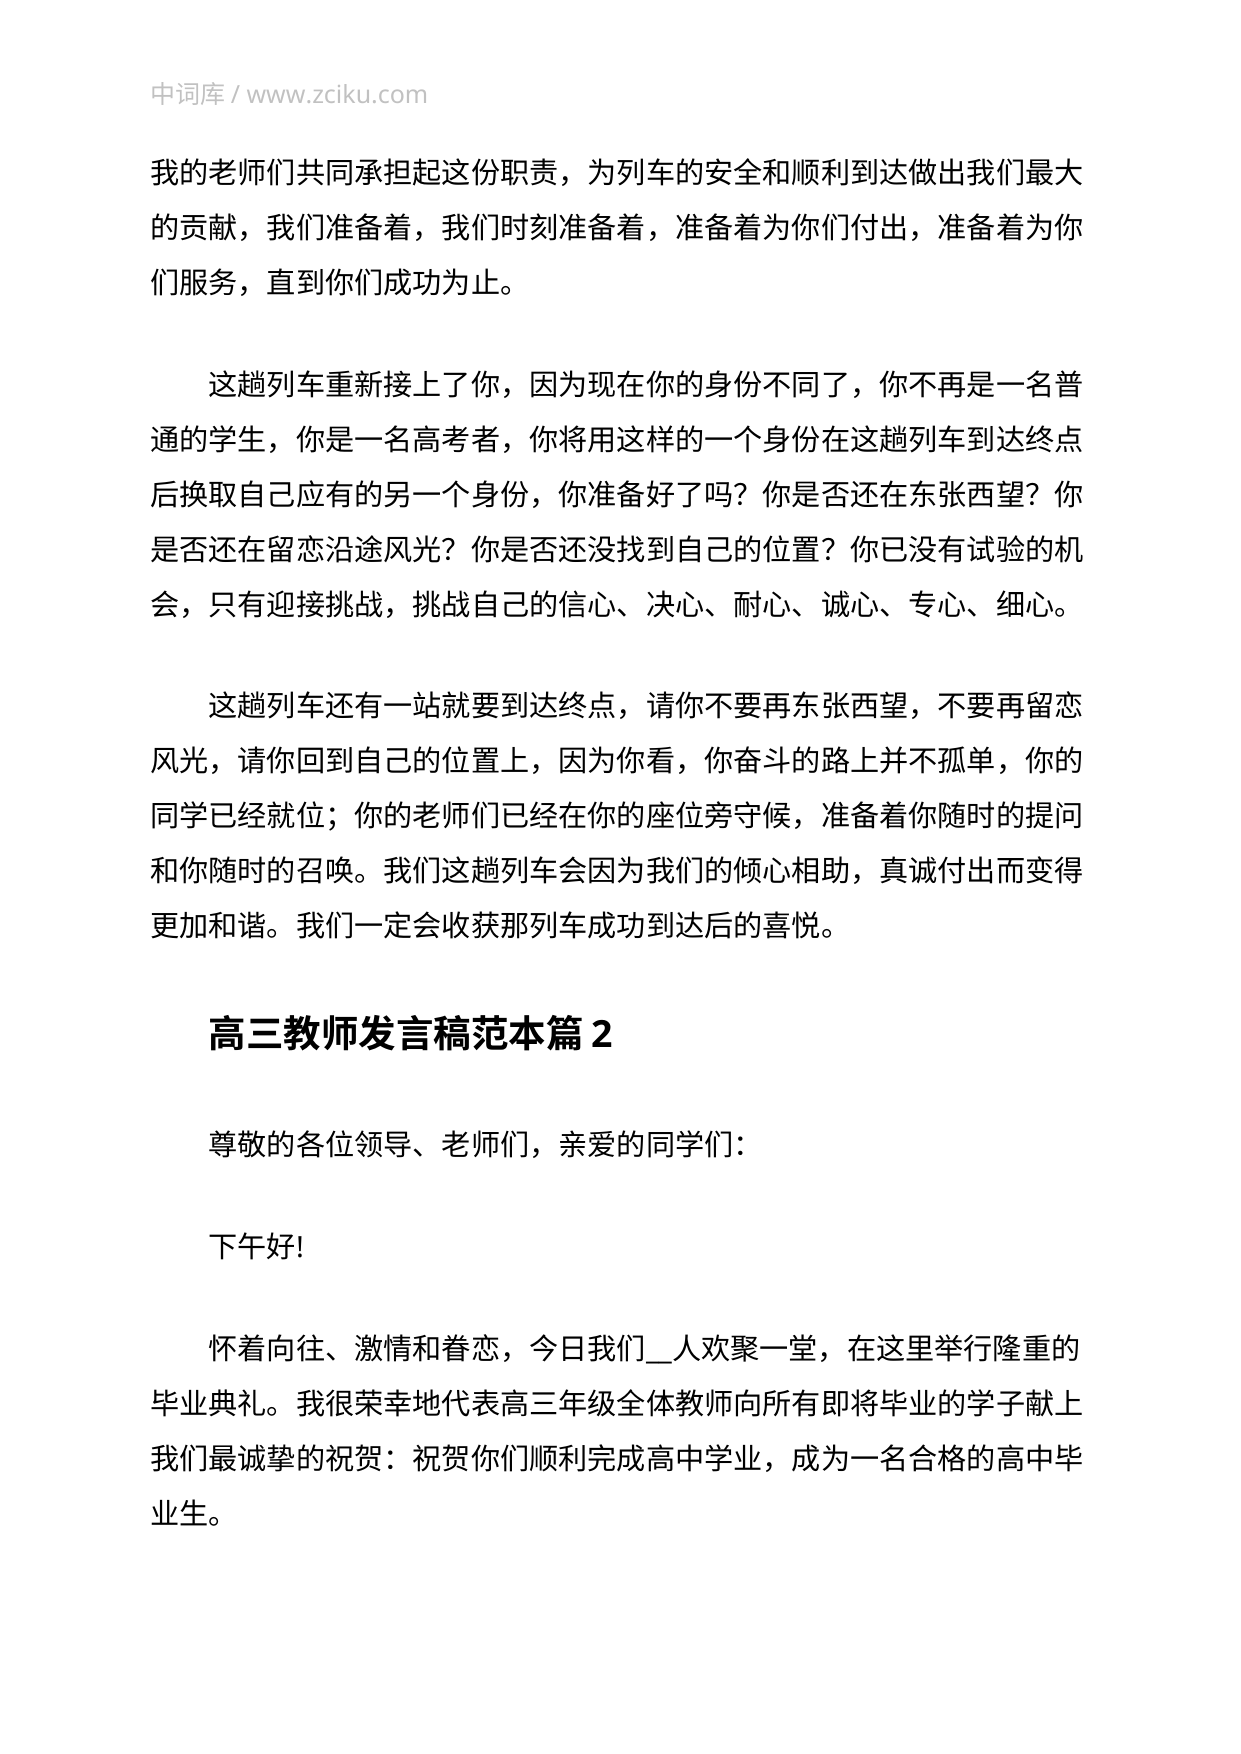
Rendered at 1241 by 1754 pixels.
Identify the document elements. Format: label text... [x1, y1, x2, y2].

text 怀着向往、激情和眷恋，今日我们__人欢聚一堂，在这里举行隆重的毕业典礼。我很荣幸地代表高三年级全体教师向所有即将毕业的学子献上我们最诚挚的祝贺：祝贺你们顺利完成高中学业，成为一名合格的高中毕业生。 [150, 1326, 1090, 1533]
text 下午好! [150, 1224, 1090, 1266]
text 高三教师发言稿范本篇2 [150, 1004, 1090, 1059]
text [150, 150, 1090, 302]
text 这趟列车重新接上了你，因为现在你的身份不同了，你不再是一名普通的学生，你是一名高考者，你将用这样的一个身份在这趟列车到达终点后换取自己应有的另一个身份，你准备好了吗？你是否还在东张西望？你是否还在留恋沿途风光？你是否还没找到自己的位置？你已没有试验的机会，只有迎接挑战，挑战自己的信心、决心、耐心、诚心、专心、细心。 [150, 362, 1090, 623]
text 尊敬的各位领导、老师们，亲爱的同学们： [150, 1122, 1090, 1164]
text 这趟列车还有一站就要到达终点，请你不要再东张西望，不要再留恋风光，请你回到自己的位置上，因为你看，你奋斗的路上并不孤单，你的同学已经就位；你的老师们已经在你的座位旁守候，准备着你随时的提问和你随时的召唤。我们这趟列车会因为我们的倾心相助，真诚付出而变得更加和谐。我们一定会收获那列车成功到达后的喜悦。 [150, 683, 1090, 945]
